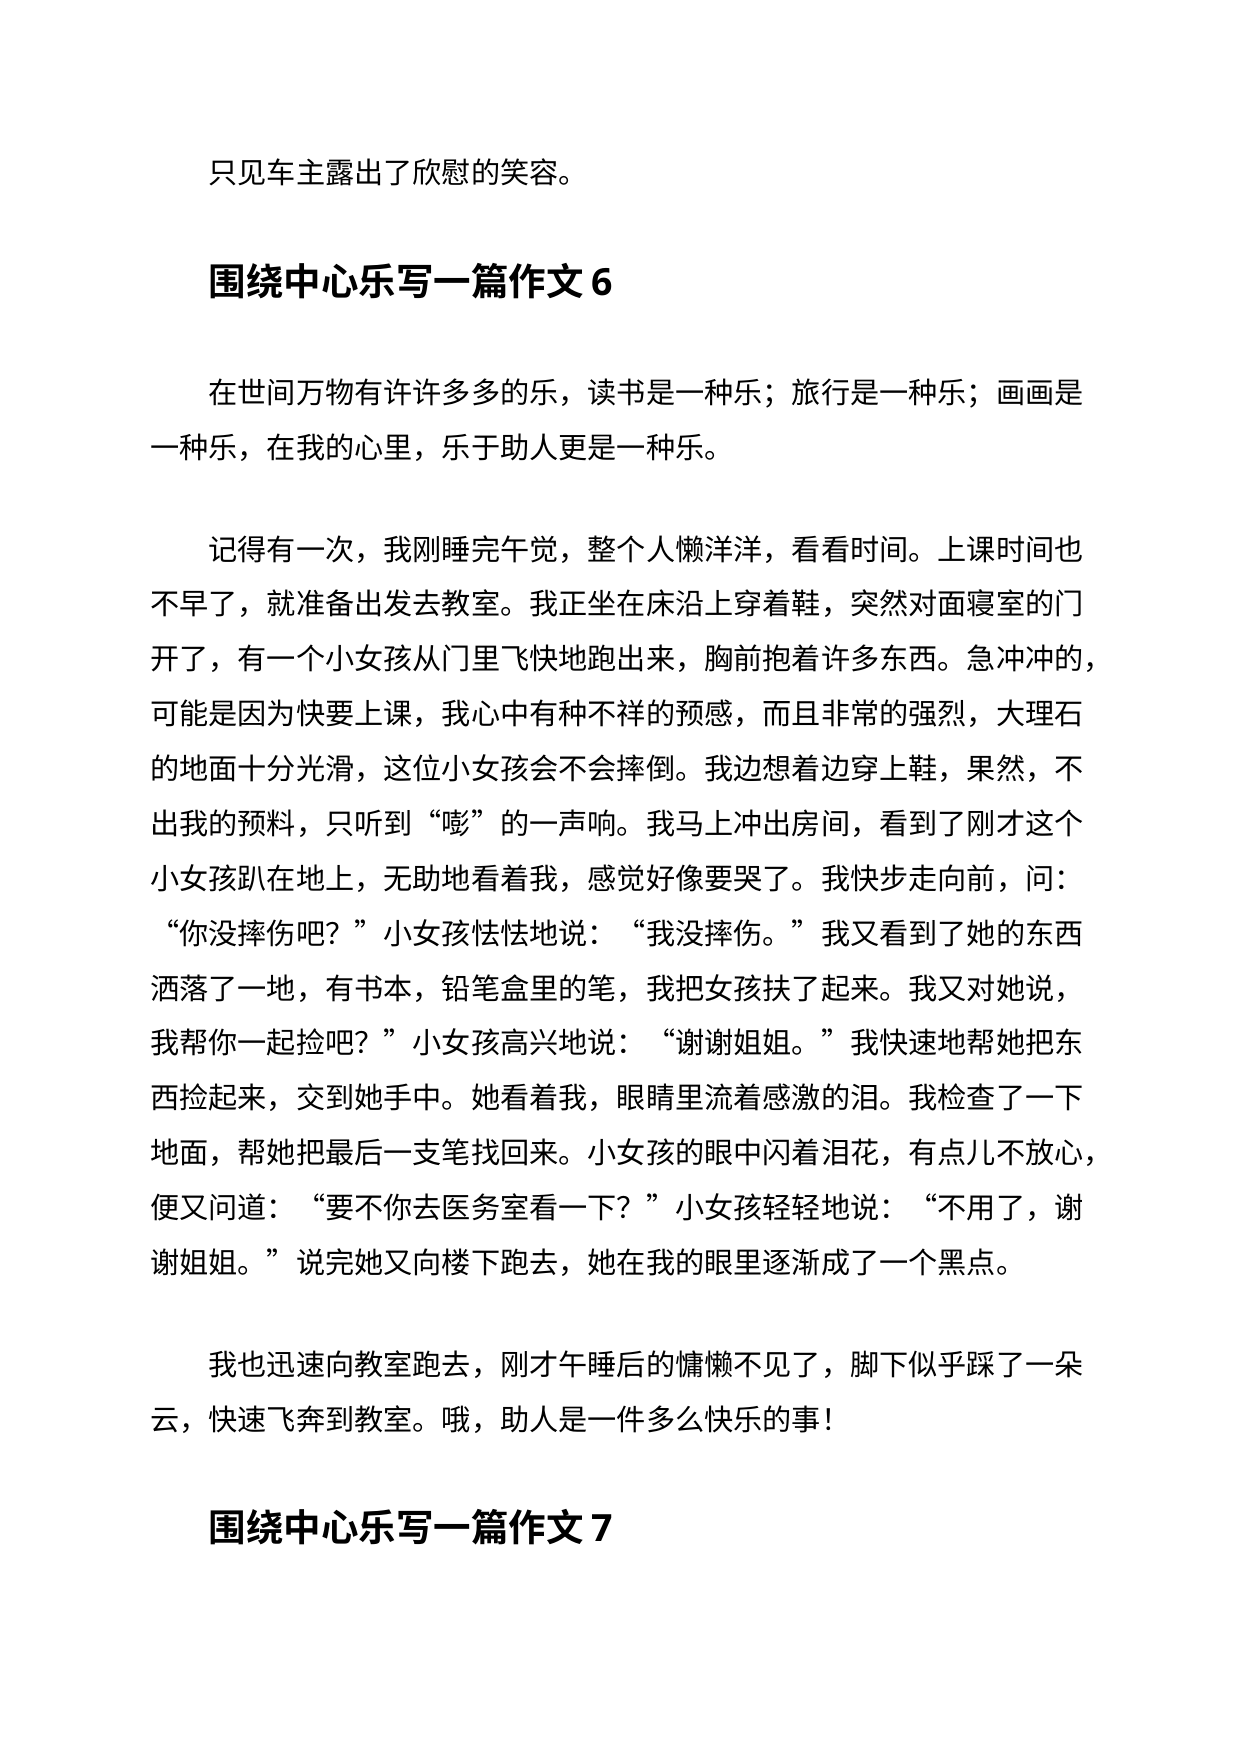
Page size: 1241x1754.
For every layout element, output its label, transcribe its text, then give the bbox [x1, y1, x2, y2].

text 我也迅速向教室跑去，刚才午睡后的慵懒不见了，脚下似乎踩了一朵云，快速飞奔到教室。哦，助人是一件多么快乐的事！ [150, 1341, 1090, 1439]
text 围绕中心乐写一篇作文7 [150, 1498, 1090, 1553]
text 只见车主露出了欣慰的笑容。 [150, 150, 1090, 192]
text 记得有一次，我刚睡完午觉，整个人懒洋洋，看看时间。上课时间也不早了，就准备出发去教室。我正坐在床沿上穿着鞋，突然对面寝室的门开了，有一个小女孩从门里飞快地跑出来，胸前抱着许多东西。急冲冲的，可能是因为快要上课，我心中有种不祥的预感，而且非常的强烈，大理石的地面十分光滑，这位小女孩会不会摔倒。我边想着边穿上鞋，果然，不出我的预料，只听到“嘭”的一声响。我马上冲出房间，看到了刚才这个小女孩趴在地上，无助地看着我，感觉好像要哭了。我快步走向前，问：“你没摔伤吧？”小女孩怯怯地说：“我没摔伤。”我又看到了她的东西洒落了一地，有书本，铅笔盒里的笔，我把女孩扶了起来。我又对她说，我帮你一起捡吧？”小女孩高兴地说：“谢谢姐姐。”我快速地帮她把东西捡起来，交到她手中。她看着我，眼睛里流着感激的泪。我检查了一下地面，帮她把最后一支笔找回来。小女孩的眼中闪着泪花，有点儿不放心，便又问道：“要不你去医务室看一下？”小女孩轻轻地说：“不用了，谢谢姐姐。”说完她又向楼下跑去，她在我的眼里逐渐成了一个黑点。 [150, 526, 1090, 1282]
text 围绕中心乐写一篇作文6 [150, 252, 1090, 306]
text 在世间万物有许许多多的乐，读书是一种乐；旅行是一种乐；画画是一种乐，在我的心里，乐于助人更是一种乐。 [150, 369, 1090, 467]
